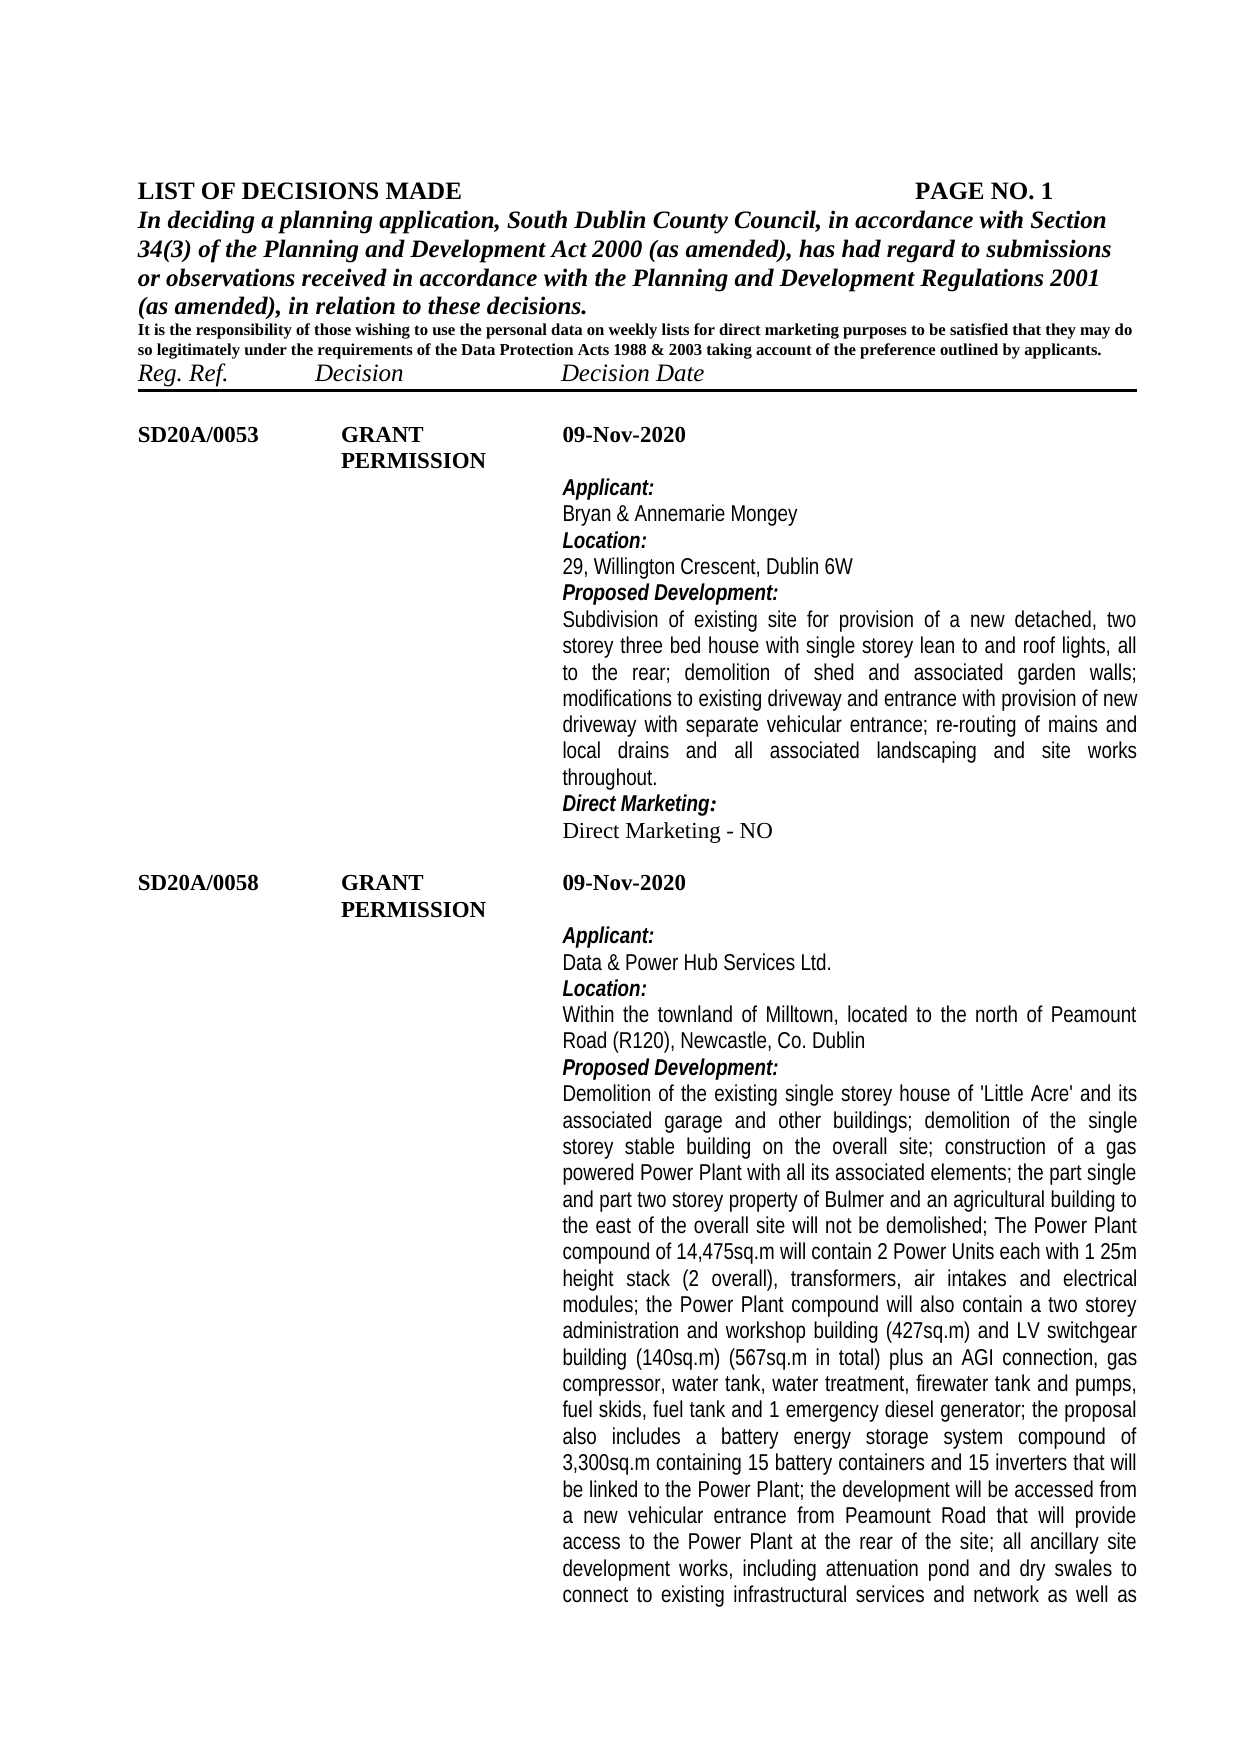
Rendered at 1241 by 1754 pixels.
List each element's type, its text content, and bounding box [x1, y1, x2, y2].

table_header 09-Nov-2020 Applicant: Bryan & Annemarie Mongey Location: 29, Willington Crescent, Dublin 6W Proposed Development: Subdivision of existing site for provision of a new detached, two storey three bed house with single storey lean to and roof lights, all to the rear; demolition of shed and associated garden walls; modifications to existing driveway and entrance with provision of new driveway with separate vehicular entrance; re-routing of mains and local drains and all associated landscaping and site works throughout. Direct Marketing: Direct Marketing - NO [551, 421, 1149, 869]
table_header SD20A/0053 [126, 421, 329, 869]
table_cell GRANT PERMISSION [330, 869, 551, 1607]
table_cell SD20A/0058 [126, 869, 329, 1607]
table_header GRANT PERMISSION [330, 421, 551, 869]
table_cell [551, 869, 1149, 1607]
